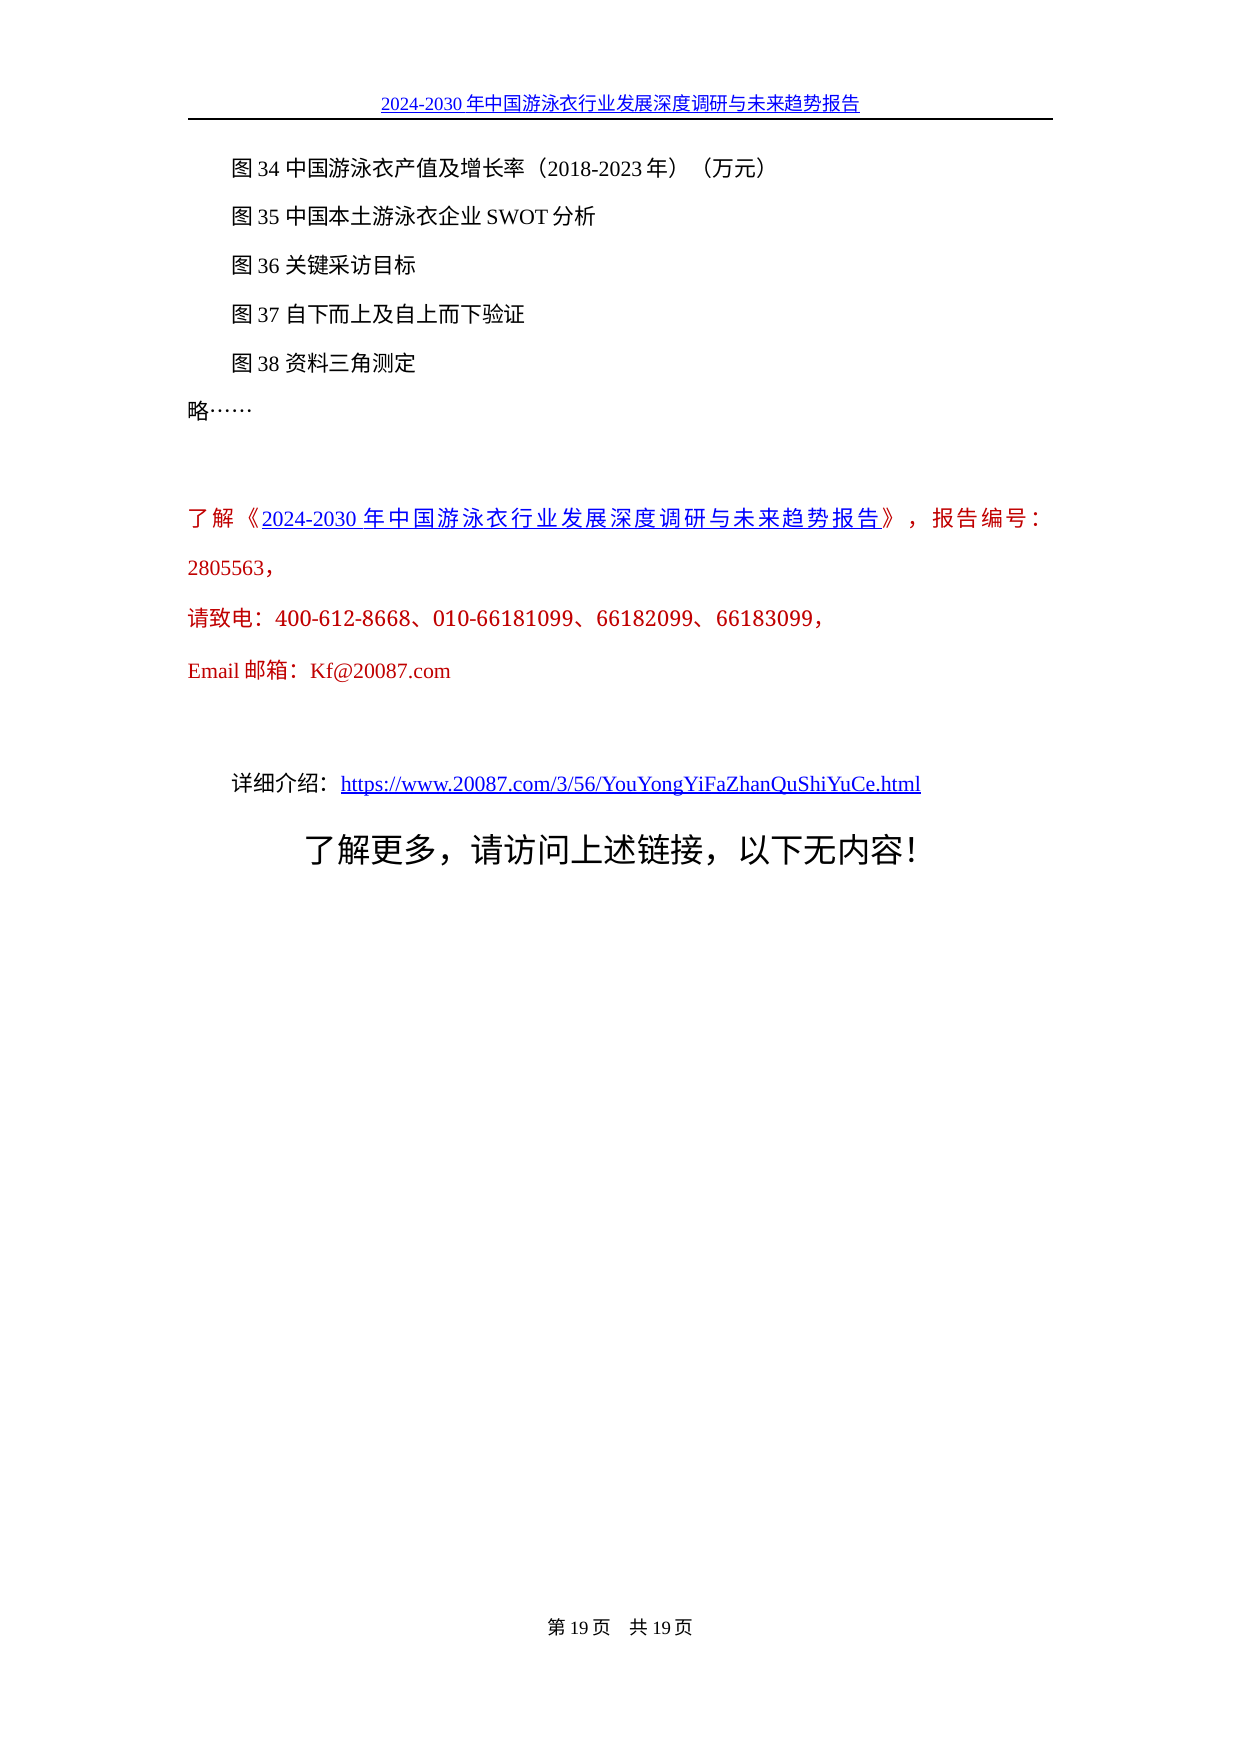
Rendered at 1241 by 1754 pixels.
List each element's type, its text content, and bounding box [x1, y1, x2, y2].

title 了解更多，请访问上述链接，以下无内容！ [187, 815, 1053, 880]
text 了解《2024-2030年中国游泳衣行业发展深度调研与未来趋势报告》，报告编号：2805563， [187, 500, 1053, 582]
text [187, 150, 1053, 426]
text 请致电：400-612-8668、010-66181099、66182099、66183099， [187, 601, 1053, 633]
text Email邮箱：Kf@20087.com [187, 652, 1053, 685]
text 详细介绍：https://www.20087.com/3/56/YouYongYiFaZhanQuShiYuCe.html [187, 765, 1053, 798]
